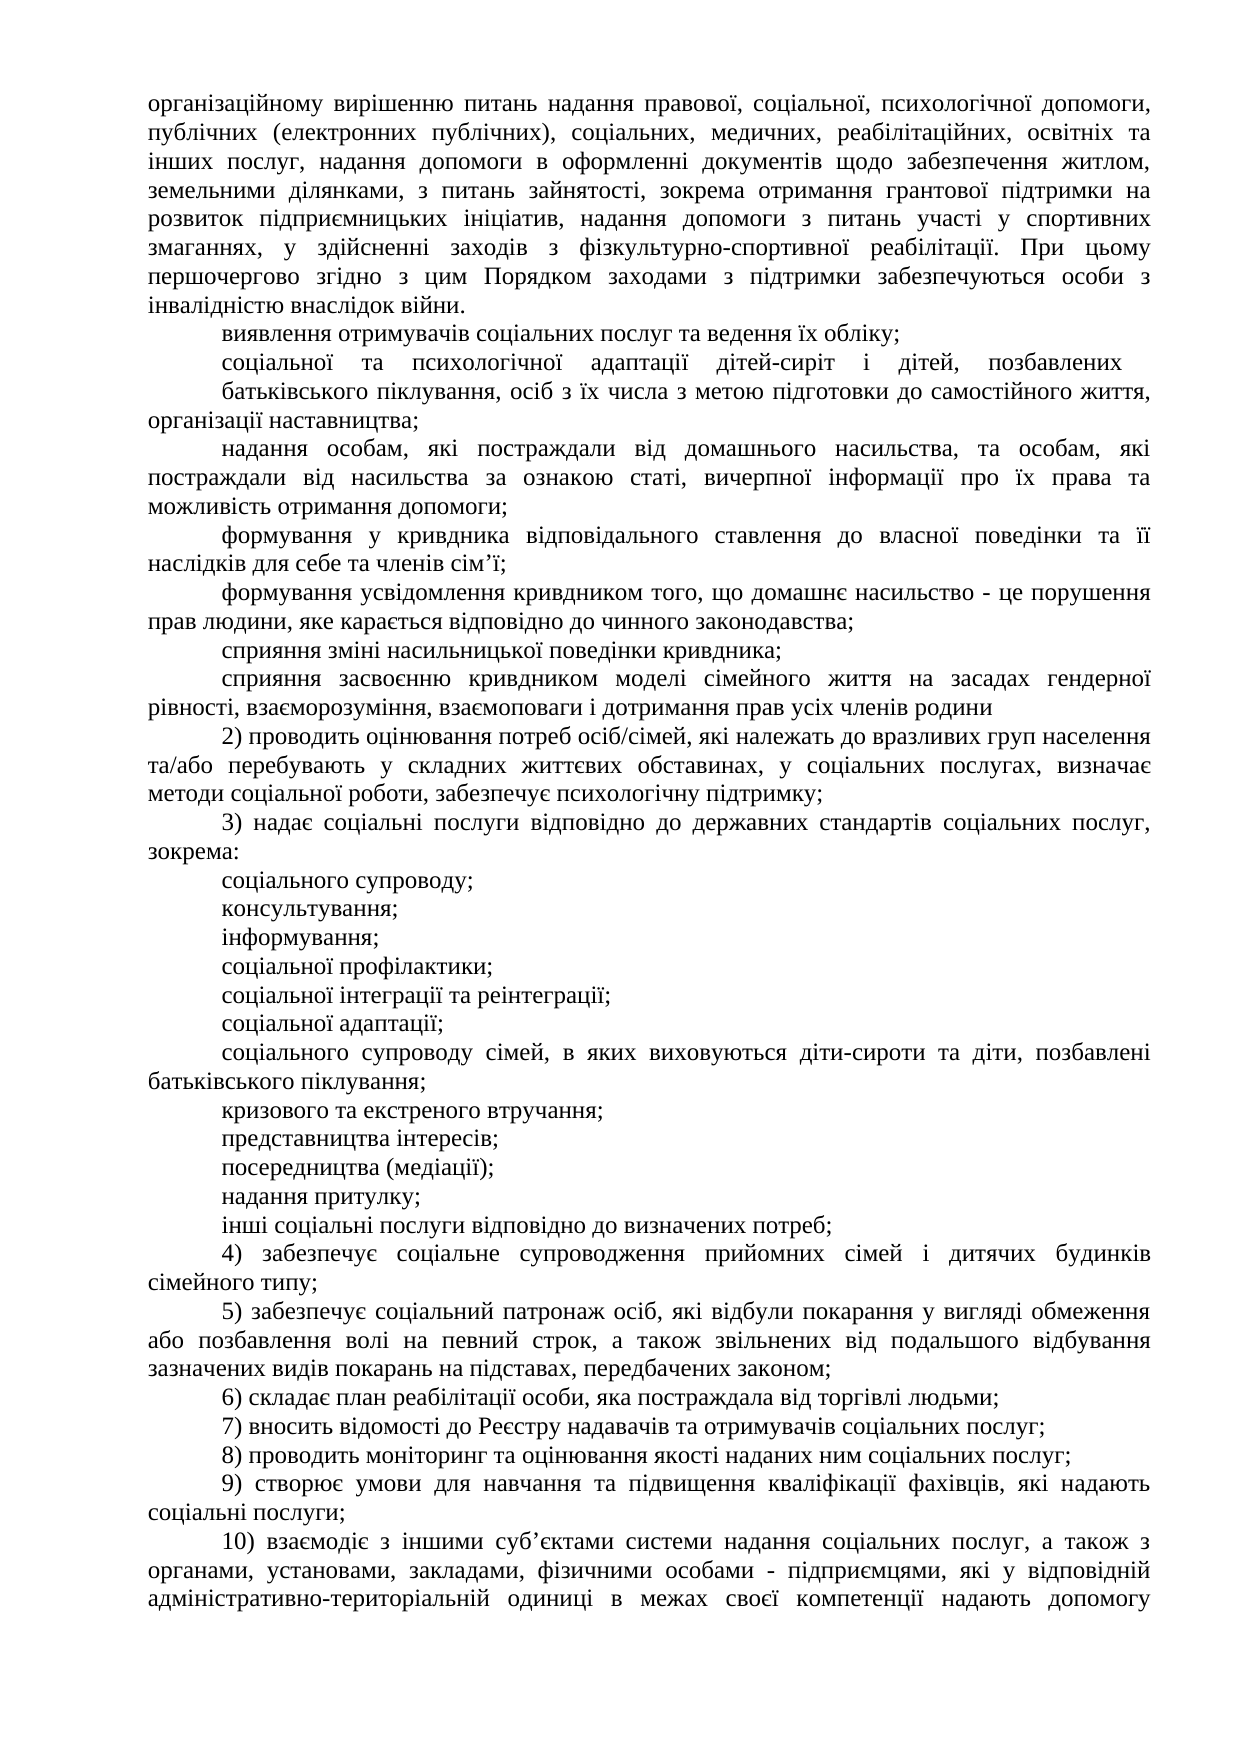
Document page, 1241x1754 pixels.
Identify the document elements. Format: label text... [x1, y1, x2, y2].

text соціальної інтеграції та реінтеграції; [148, 980, 1152, 1008]
text сприяння зміні насильницької поведінки кривдника; [148, 635, 1152, 663]
text 8) проводить моніторинг та оцінювання якості наданих ним соціальних послуг; [148, 1440, 1152, 1468]
text 2) проводить оцінювання потреб осіб/сімей, які належать до вразливих груп населення та/або перебувають у складних життєвих обставинах, у соціальних послугах, визначає методи соціальної роботи, забезпечує психологічну підтримку; [148, 721, 1152, 807]
text 3) надає соціальні послуги відповідно до державних стандартів соціальних послуг, зокрема: [148, 807, 1152, 865]
text соціального супроводу сімей, в яких виховуються діти-сироти та діти, позбавлені батьківського піклування; [148, 1037, 1152, 1095]
text соціального супроводу; [148, 865, 1152, 893]
text 5) забезпечує соціальний патронаж осіб, які відбули покарання у вигляді обмеження або позбавлення волі на певний строк, а також звільнених від подальшого відбування зазначених видів покарань на підставах, передбачених законом; [148, 1296, 1152, 1382]
text надання притулку; [148, 1181, 1152, 1210]
text 4) забезпечує соціальне супроводження прийомних сімей і дитячих будинків сімейного типу; [148, 1238, 1152, 1296]
text представництва інтересів; [148, 1123, 1152, 1152]
text надання особам, які постраждали від домашнього насильства, та особам, які постраждали від насильства за ознакою статі, вичерпної інформації про їх права та можливість отримання допомоги; [148, 433, 1152, 520]
text 9) створює умови для навчання та підвищення кваліфікації фахівців, які надають соціальні послуги; [148, 1468, 1152, 1526]
text сприяння засвоєнню кривдником моделі сімейного життя на засадах гендерної рівності, взаєморозуміння, взаємоповаги і дотримання прав усіх членів родини [148, 663, 1152, 721]
text 7) вносить відомості до Реєстру надавачів та отримувачів соціальних послуг; [148, 1411, 1152, 1440]
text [148, 1526, 1152, 1612]
text виявлення отримувачів соціальних послуг та ведення їх обліку; [148, 318, 1152, 347]
text формування у кривдника відповідального ставлення до власної поведінки та її наслідків для себе та членів сім’ї; [148, 520, 1152, 577]
text соціальної та психологічної адаптації дітей-сиріт і дітей, позбавлених батьківського піклування, осіб з їх числа з метою підготовки до самостійного життя, організації наставництва; [148, 347, 1152, 433]
text соціальної профілактики; [148, 951, 1152, 980]
text інформування; [148, 922, 1152, 951]
text соціальної адаптації; [148, 1008, 1152, 1037]
text посередництва (медіації); [148, 1152, 1152, 1181]
text інші соціальні послуги відповідно до визначених потреб; [148, 1210, 1152, 1238]
text консультування; [148, 893, 1152, 922]
text кризового та екстреного втручання; [148, 1095, 1152, 1123]
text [148, 88, 1152, 318]
text 6) складає план реабілітації особи, яка постраждала від торгівлі людьми; [148, 1382, 1152, 1411]
text формування усвідомлення кривдником того, що домашнє насильство - це порушення прав людини, яке карається відповідно до чинного законодавства; [148, 577, 1152, 635]
